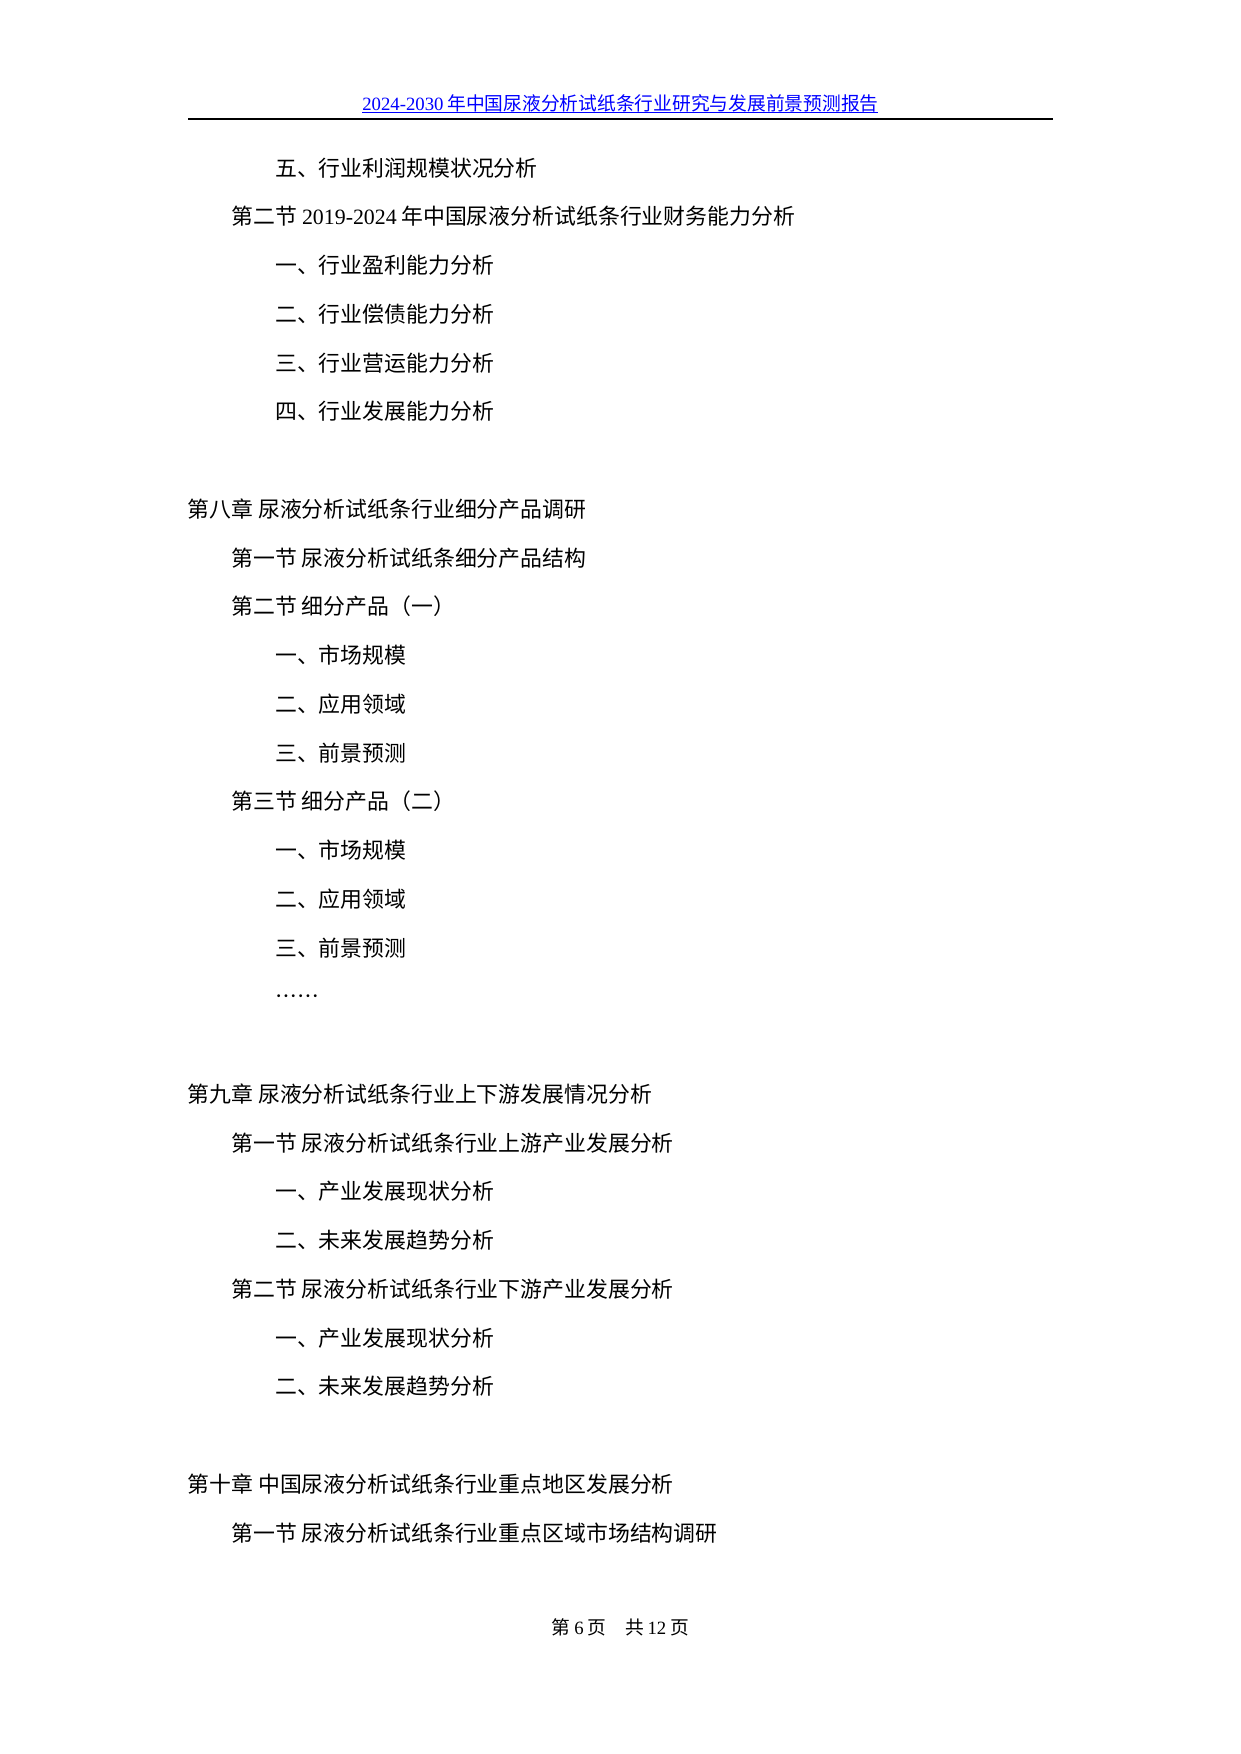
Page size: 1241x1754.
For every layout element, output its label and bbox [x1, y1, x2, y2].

text [187, 150, 1053, 1548]
